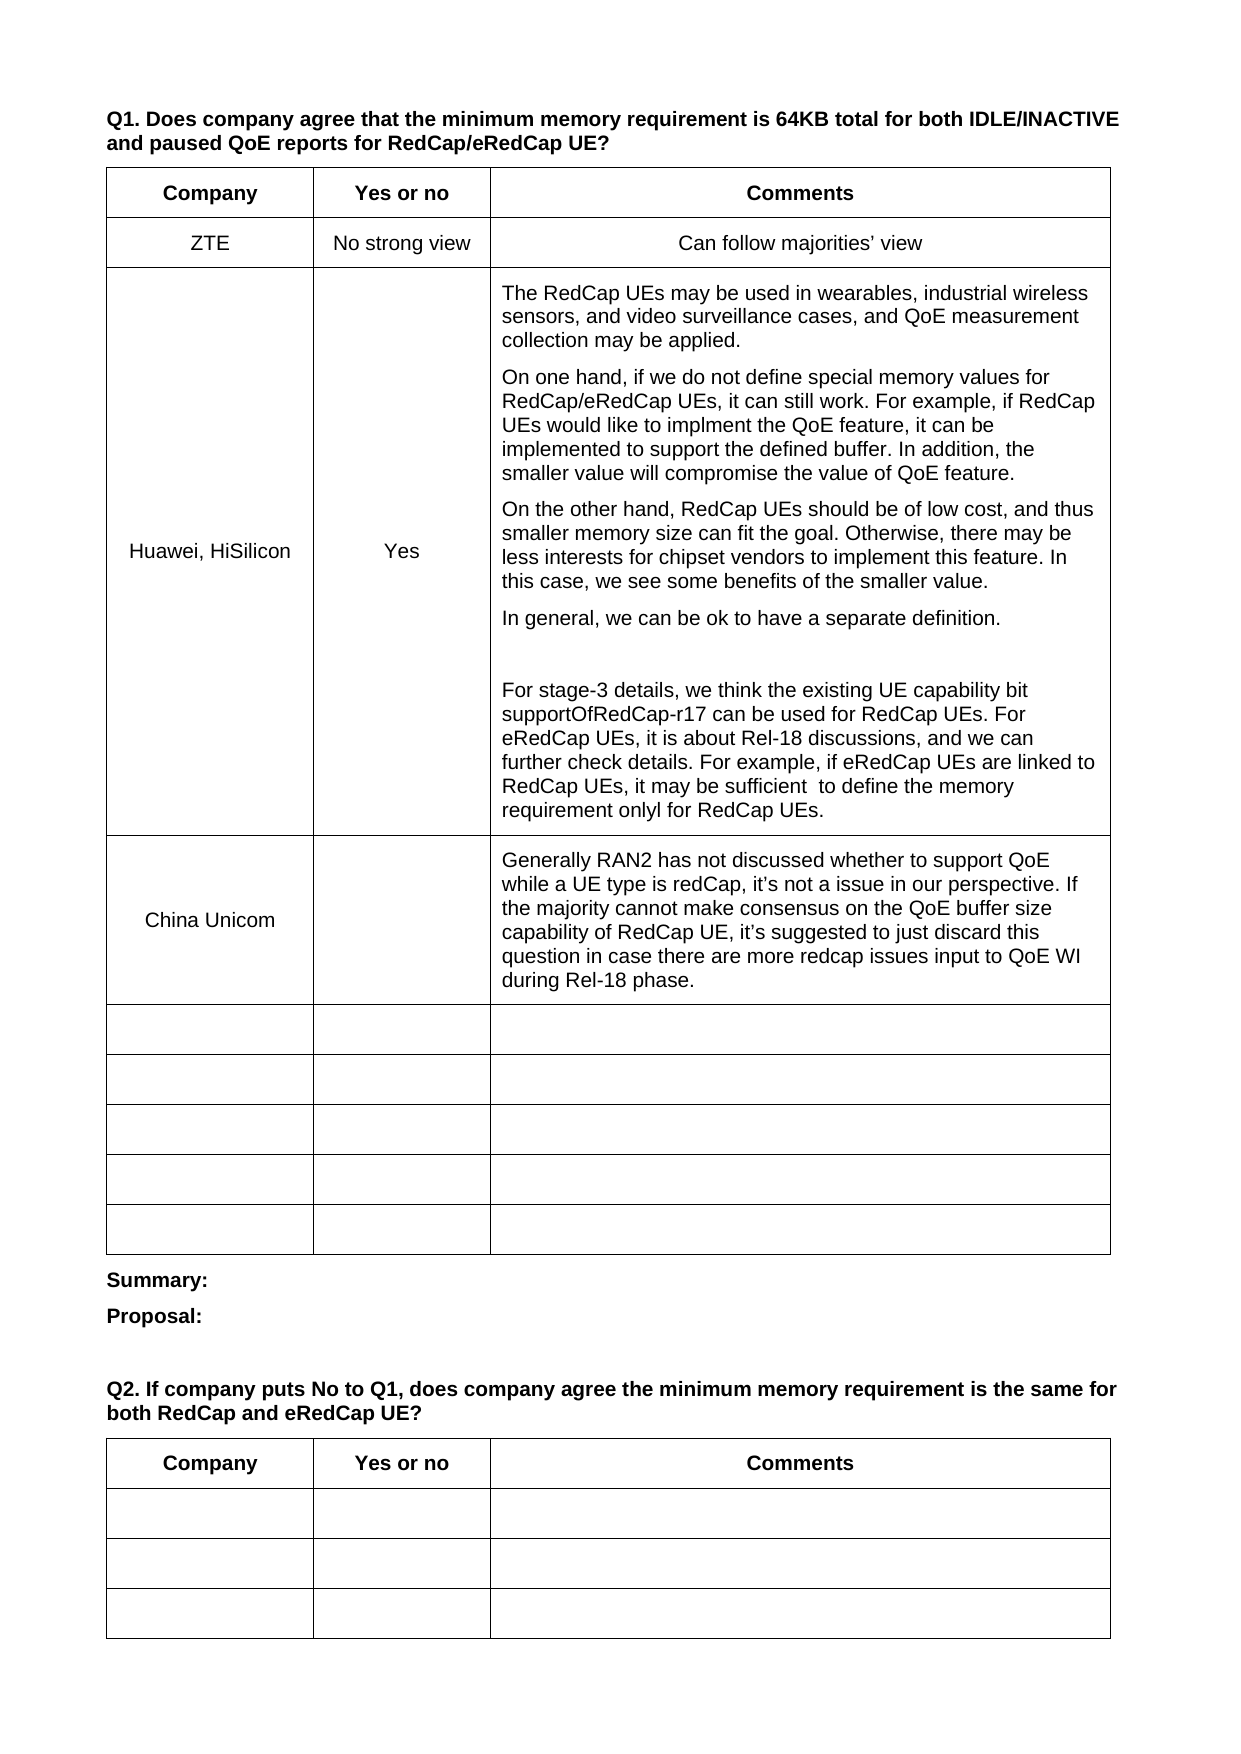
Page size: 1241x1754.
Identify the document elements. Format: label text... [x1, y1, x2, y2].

table_cell Generally RAN2 has not discussed whether to support QoE while a UE type is redCap, it’s not a issue in our perspective. If the majority cannot make consensus on the QoE buffer size capability of RedCap UE, it’s suggested to just discard this question in case there are more redcap issues input to QoE WI during Rel-18 phase. [491, 836, 1110, 1004]
table_header Comments [491, 168, 1110, 217]
table_cell [314, 1489, 490, 1538]
table_cell The RedCap UEs may be used in wearables, industrial wireless sensors, and video surveillance cases, and QoE measurement collection may be applied. On one hand, if we do not define special memory values for RedCap/eRedCap UEs, it can still work. For example, if RedCap UEs would like to implment the QoE feature, it can be implemented to support the defined buffer. In addition, the smaller value will compromise the value of QoE feature. On the other hand, RedCap UEs should be of low cost, and thus smaller memory size can fit the goal. Otherwise, there may be less interests for chipset vendors to implement this feature. In this case, we see some benefits of the smaller value. In general, we can be ok to have a separate definition. For stage-3 details, we think the existing UE capability bit supportOfRedCap-r17 can be used for RedCap UEs. For eRedCap UEs, it is about Rel-18 discussions, and we can further check details. For example, if eRedCap UEs are linked to RedCap UEs, it may be sufficient to define the memory requirement onlyl for RedCap UEs. [491, 268, 1110, 834]
table_cell [491, 1589, 1110, 1638]
table_cell [491, 1205, 1110, 1254]
table_cell [107, 1105, 313, 1154]
subtitle Q1. Does company agree that the minimum memory requirement is 64KB total for both IDLE/INACTIVE and paused QoE reports for RedCap/eRedCap UE? [106, 106, 1134, 154]
table_cell [314, 1539, 490, 1588]
text Proposal: [106, 1304, 1134, 1328]
table_cell [491, 1539, 1110, 1588]
table_cell [314, 1155, 490, 1204]
table_cell [491, 1489, 1110, 1538]
table_cell [491, 1155, 1110, 1204]
table_cell [107, 1055, 313, 1104]
table_cell Can follow majorities’ view [491, 218, 1110, 267]
table_cell [491, 1055, 1110, 1104]
table_cell [314, 1589, 490, 1638]
table_cell [314, 836, 490, 1004]
table_header Yes or no [314, 1439, 490, 1488]
table_cell China Unicom [107, 836, 313, 1004]
table_cell ZTE [107, 218, 313, 267]
table_cell [314, 1105, 490, 1154]
table_cell Huawei, HiSilicon [107, 268, 313, 834]
table_cell [491, 1105, 1110, 1154]
table_cell Yes [314, 268, 490, 834]
table_header Company [107, 1439, 313, 1488]
table_header Yes or no [314, 168, 490, 217]
table_header Comments [491, 1439, 1110, 1488]
table_cell [314, 1055, 490, 1104]
table_cell [107, 1205, 313, 1254]
table_cell [107, 1489, 313, 1538]
table_cell [107, 1005, 313, 1054]
table_header Company [107, 168, 313, 217]
table_cell No strong view [314, 218, 490, 267]
table_cell [314, 1005, 490, 1054]
table_cell [107, 1589, 313, 1638]
table_cell [491, 1005, 1110, 1054]
table_cell [107, 1539, 313, 1588]
table_cell [314, 1205, 490, 1254]
subtitle Q2. If company puts No to Q1, does company agree the minimum memory requirement is the same for both RedCap and eRedCap UE? [106, 1377, 1134, 1425]
table_cell [107, 1155, 313, 1204]
text Summary: [106, 1268, 1134, 1292]
